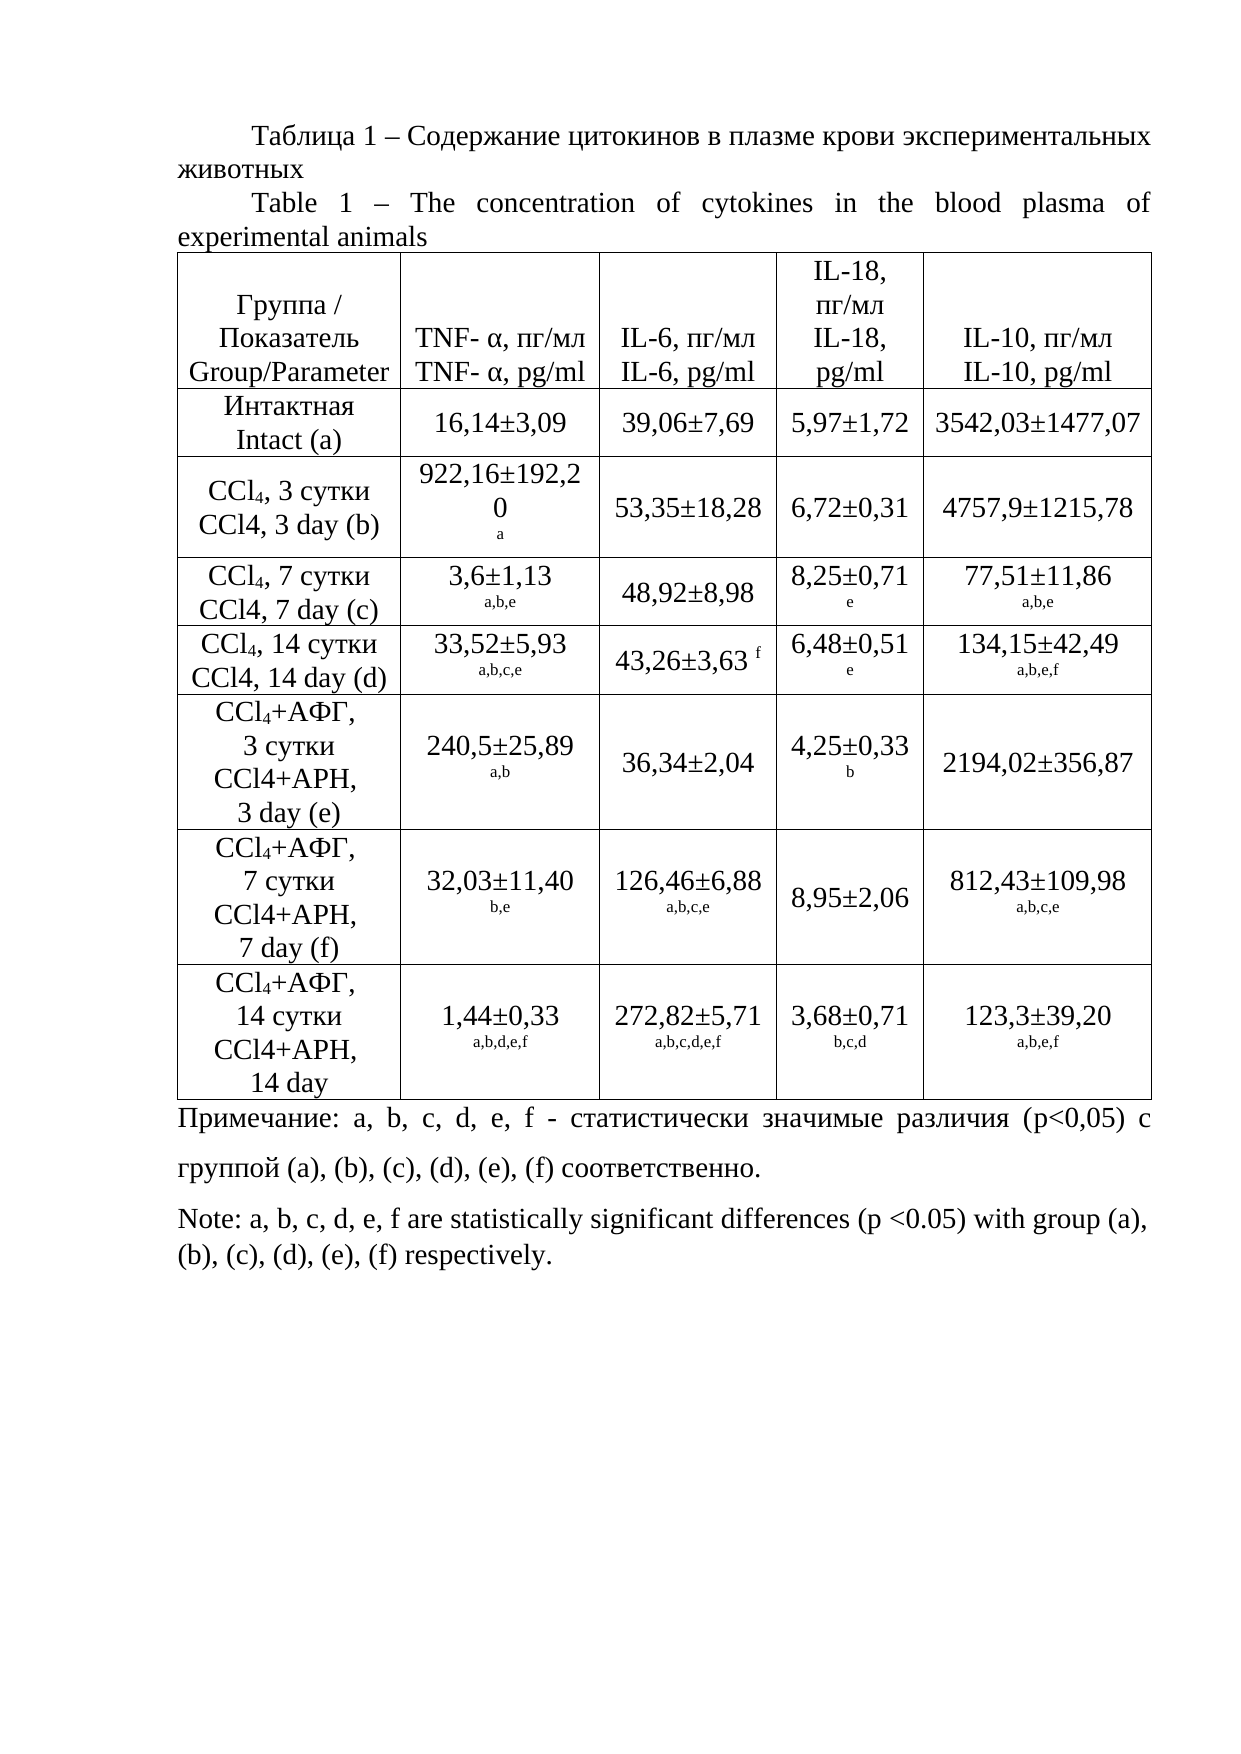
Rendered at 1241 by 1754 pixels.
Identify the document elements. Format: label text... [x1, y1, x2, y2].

table_header Группа / Показатель Group/Parameter [178, 253, 400, 387]
table_cell 8,25±0,71 e [777, 558, 923, 625]
table_cell 39,06±7,69 [600, 389, 776, 456]
text Таблица 1 – Содержание цитокинов в плазме крови экспериментальных животных [177, 118, 1152, 185]
table_cell CCl4+АФГ, 3 сутки CCl4+APH, 3 day (e) [178, 695, 400, 829]
table_cell 6,48±0,51 e [777, 626, 923, 693]
table_cell 8,95±2,06 [777, 830, 923, 964]
table_cell 6,72±0,31 [777, 457, 923, 557]
table_cell CCl4+АФГ, 14 сутки CCl4+APH, 14 day [178, 965, 400, 1099]
table_cell 43,26±3,63 f [600, 626, 776, 693]
table_cell CCl4, 7 сутки CCl4, 7 day (c) [178, 558, 400, 625]
table_cell 36,34±2,04 [600, 695, 776, 829]
text Table 1 – The concentration of cytokines in the blood plasma of experimental animals [177, 185, 1152, 252]
text Note: a, b, c, d, e, f are statistically significant differences (p <0.05) with group (a), (b), (c), (d), (e), (f) respectively. [177, 1201, 1152, 1271]
table_header IL-18, пг/мл IL-18, pg/ml [777, 253, 923, 387]
table_cell CCl4, 14 сутки CCl4, 14 day (d) [178, 626, 400, 693]
table_cell 33,52±5,93 a,b,c,e [401, 626, 599, 693]
table_cell 134,15±42,49 a,b,e,f [924, 626, 1151, 693]
table_cell Интактная Intact (a) [178, 389, 400, 456]
table_cell 3,6±1,13 a,b,e [401, 558, 599, 625]
table_header IL-6, пг/мл IL-6, pg/ml [600, 253, 776, 387]
table_cell 3,68±0,71 b,c,d [777, 965, 923, 1099]
table_cell CCl4+АФГ, 7 сутки CCl4+APH, 7 day (f) [178, 830, 400, 964]
table_cell 4,25±0,33 b [777, 695, 923, 829]
table_cell 48,92±8,98 [600, 558, 776, 625]
table_cell 77,51±11,86 a,b,e [924, 558, 1151, 625]
table_cell 2194,02±356,87 [924, 695, 1151, 829]
table_header TNF- α, пг/мл TNF- α, pg/ml [401, 253, 599, 387]
table_cell 4757,9±1215,78 [924, 457, 1151, 557]
table_cell 126,46±6,88 a,b,c,e [600, 830, 776, 964]
table_cell 16,14±3,09 [401, 389, 599, 456]
table_cell 922,16±192,20 a [401, 457, 599, 557]
table_cell 123,3±39,20 a,b,e,f [924, 965, 1151, 1099]
table_cell CCl4, 3 сутки CCl4, 3 day (b) [178, 457, 400, 557]
table_cell 812,43±109,98 a,b,c,e [924, 830, 1151, 964]
table_cell 3542,03±1477,07 [924, 389, 1151, 456]
table_cell 32,03±11,40 b,e [401, 830, 599, 964]
table_cell 1,44±0,33 a,b,d,e,f [401, 965, 599, 1099]
table_header IL-10, пг/мл IL-10, pg/ml [924, 253, 1151, 387]
table_cell 240,5±25,89 a,b [401, 695, 599, 829]
text Примечание: a, b, c, d, e, f - статистически значимые различия (p<0,05) с группой (a), (b), (c), (d), (e), (f) соответственно. [177, 1100, 1152, 1184]
table_cell 53,35±18,28 [600, 457, 776, 557]
table_cell 5,97±1,72 [777, 389, 923, 456]
table_cell 272,82±5,71 a,b,c,d,e,f [600, 965, 776, 1099]
